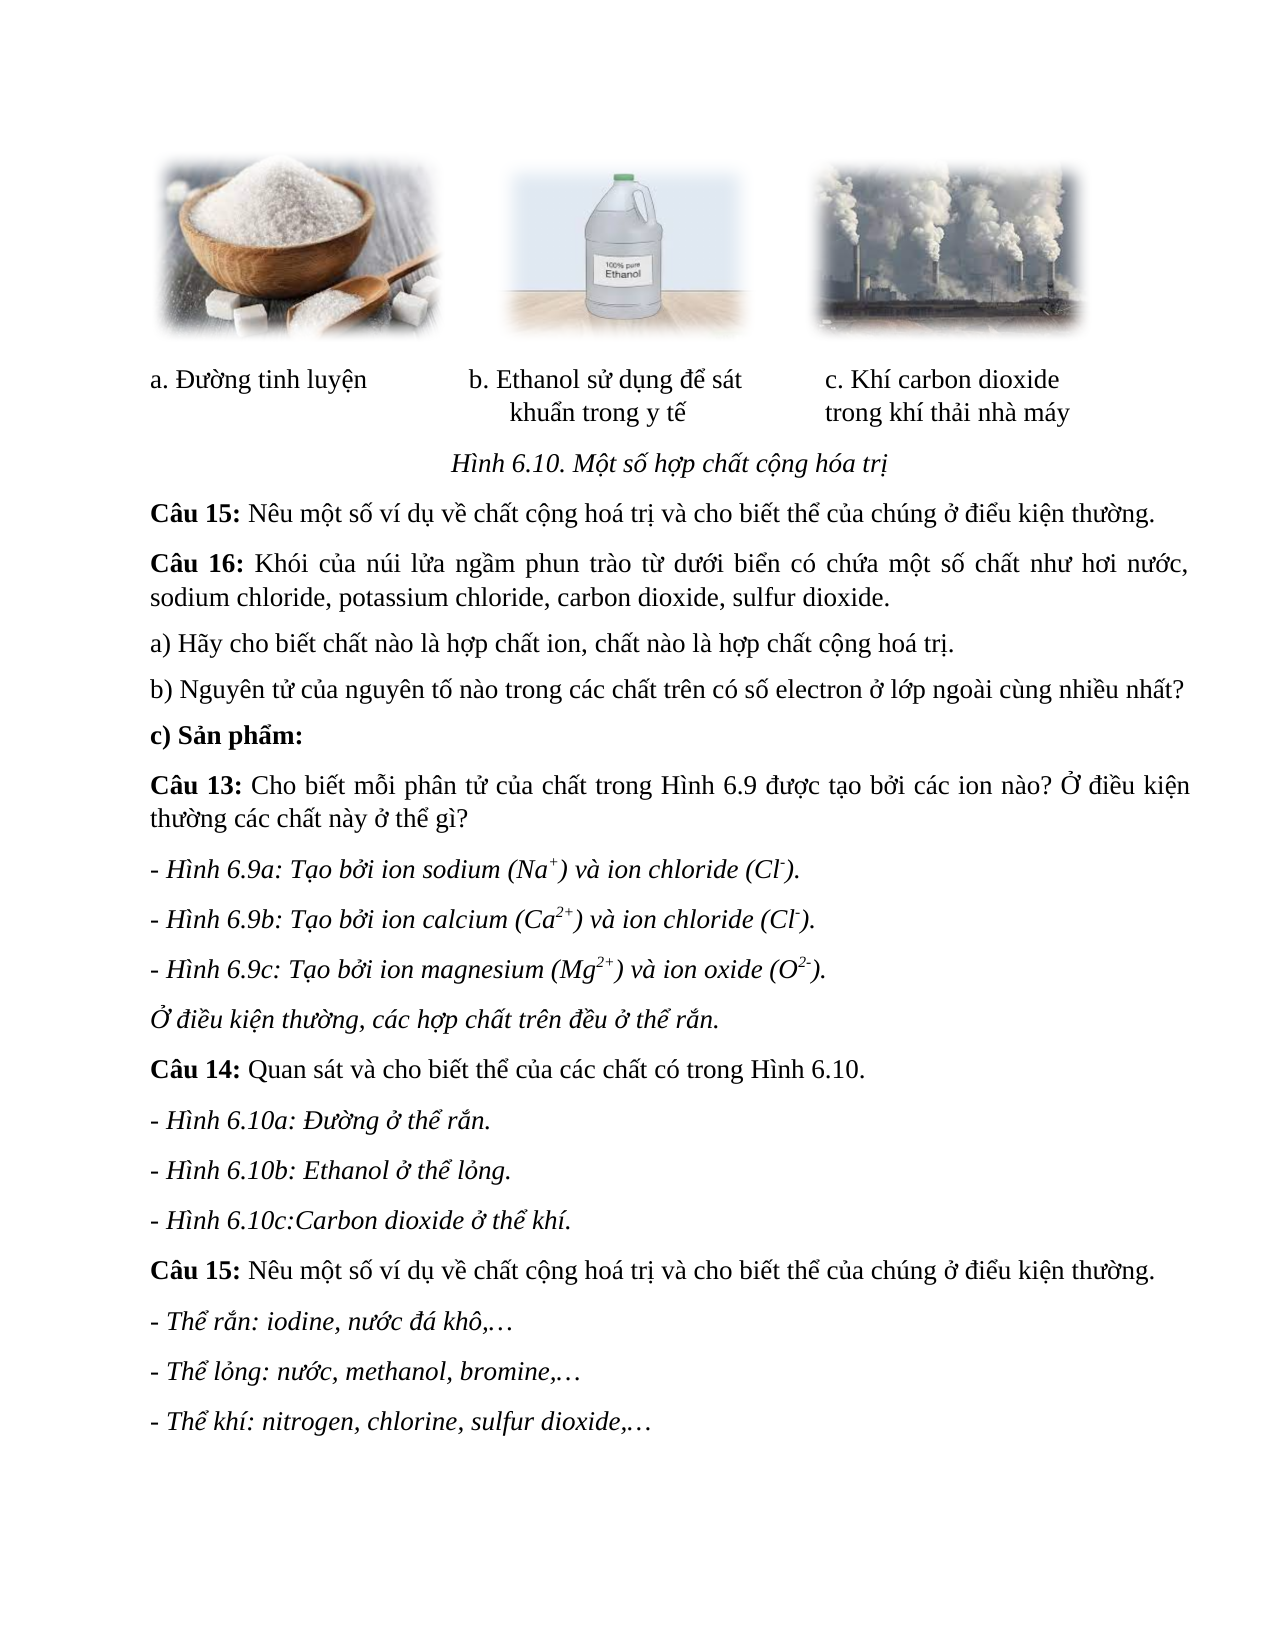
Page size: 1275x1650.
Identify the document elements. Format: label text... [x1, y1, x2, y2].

text Ở điều kiện thường, các hợp chất trên đều ở thể rắn. [150, 1003, 1191, 1034]
text - Thể lỏng: nước, methanol, bromine,… [150, 1355, 1191, 1386]
text Câu 13: Cho biết mỗi phân tử của chất trong Hình 6.9 được tạo bởi các ion nào? Ở điều kiện thường các chất này ở thể gì? [150, 769, 1191, 834]
text - Hình 6.9a: Tạo bởi ion sodium (Na+) và ion chloride (Cl-). [150, 853, 1191, 884]
text a. Đường tinh luyện b. Ethanol sử dụng để sát c. Khí carbon dioxide khuẩn trong y tế trong khí thải nhà máy [150, 363, 1191, 428]
text - Hình 6.10c:Carbon dioxide ở thể khí. [150, 1204, 1191, 1235]
text a) Hãy cho biết chất nào là hợp chất ion, chất nào là hợp chất cộng hoá trị. [150, 627, 1191, 658]
text - Thể rắn: iodine, nước đá khô,… [150, 1304, 1191, 1336]
text - Hình 6.9b: Tạo bởi ion calcium (Ca2+) và ion chloride (Cl-). [150, 903, 1191, 934]
text c) Sản phẩm: [150, 719, 1191, 750]
text Câu 15: Nêu một số ví dụ về chất cộng hoá trị và cho biết thể của chúng ở điểu kiện thường. [150, 497, 1191, 528]
text - Hình 6.10b: Ethanol ở thể lỏng. [150, 1154, 1191, 1185]
text Câu 14: Quan sát và cho biết thể của các chất có trong Hình 6.10. [150, 1053, 1191, 1085]
text - Thể khí: nitrogen, chlorine, sulfur dioxide,… [150, 1405, 1191, 1436]
picture [180, 179, 417, 314]
text - Hình 6.9c: Tạo bởi ion magnesium (Mg2+) và ion oxide (O2-). [150, 953, 1191, 984]
text b) Nguyên tử của nguyên tố nào trong các chất trên có số electron ở lớp ngoài cùng nhiều nhất? [150, 673, 1191, 704]
picture [524, 185, 728, 314]
text - Hình 6.10a: Đường ở thể rắn. [150, 1104, 1191, 1135]
text Câu 15: Nêu một số ví dụ về chất cộng hoá trị và cho biết thể của chúng ở điểu kiện thường. [150, 1254, 1191, 1286]
picture [834, 186, 1063, 313]
text Hình 6.10. Một số hợp chất cộng hóa trị [150, 447, 1191, 478]
text Câu 16: Khói của núi lửa ngầm phun trào từ dưới biển có chứa một số chất như hơi nước, sodium chloride, potassium chloride, carbon dioxide, sulfur dioxide. [150, 547, 1191, 612]
